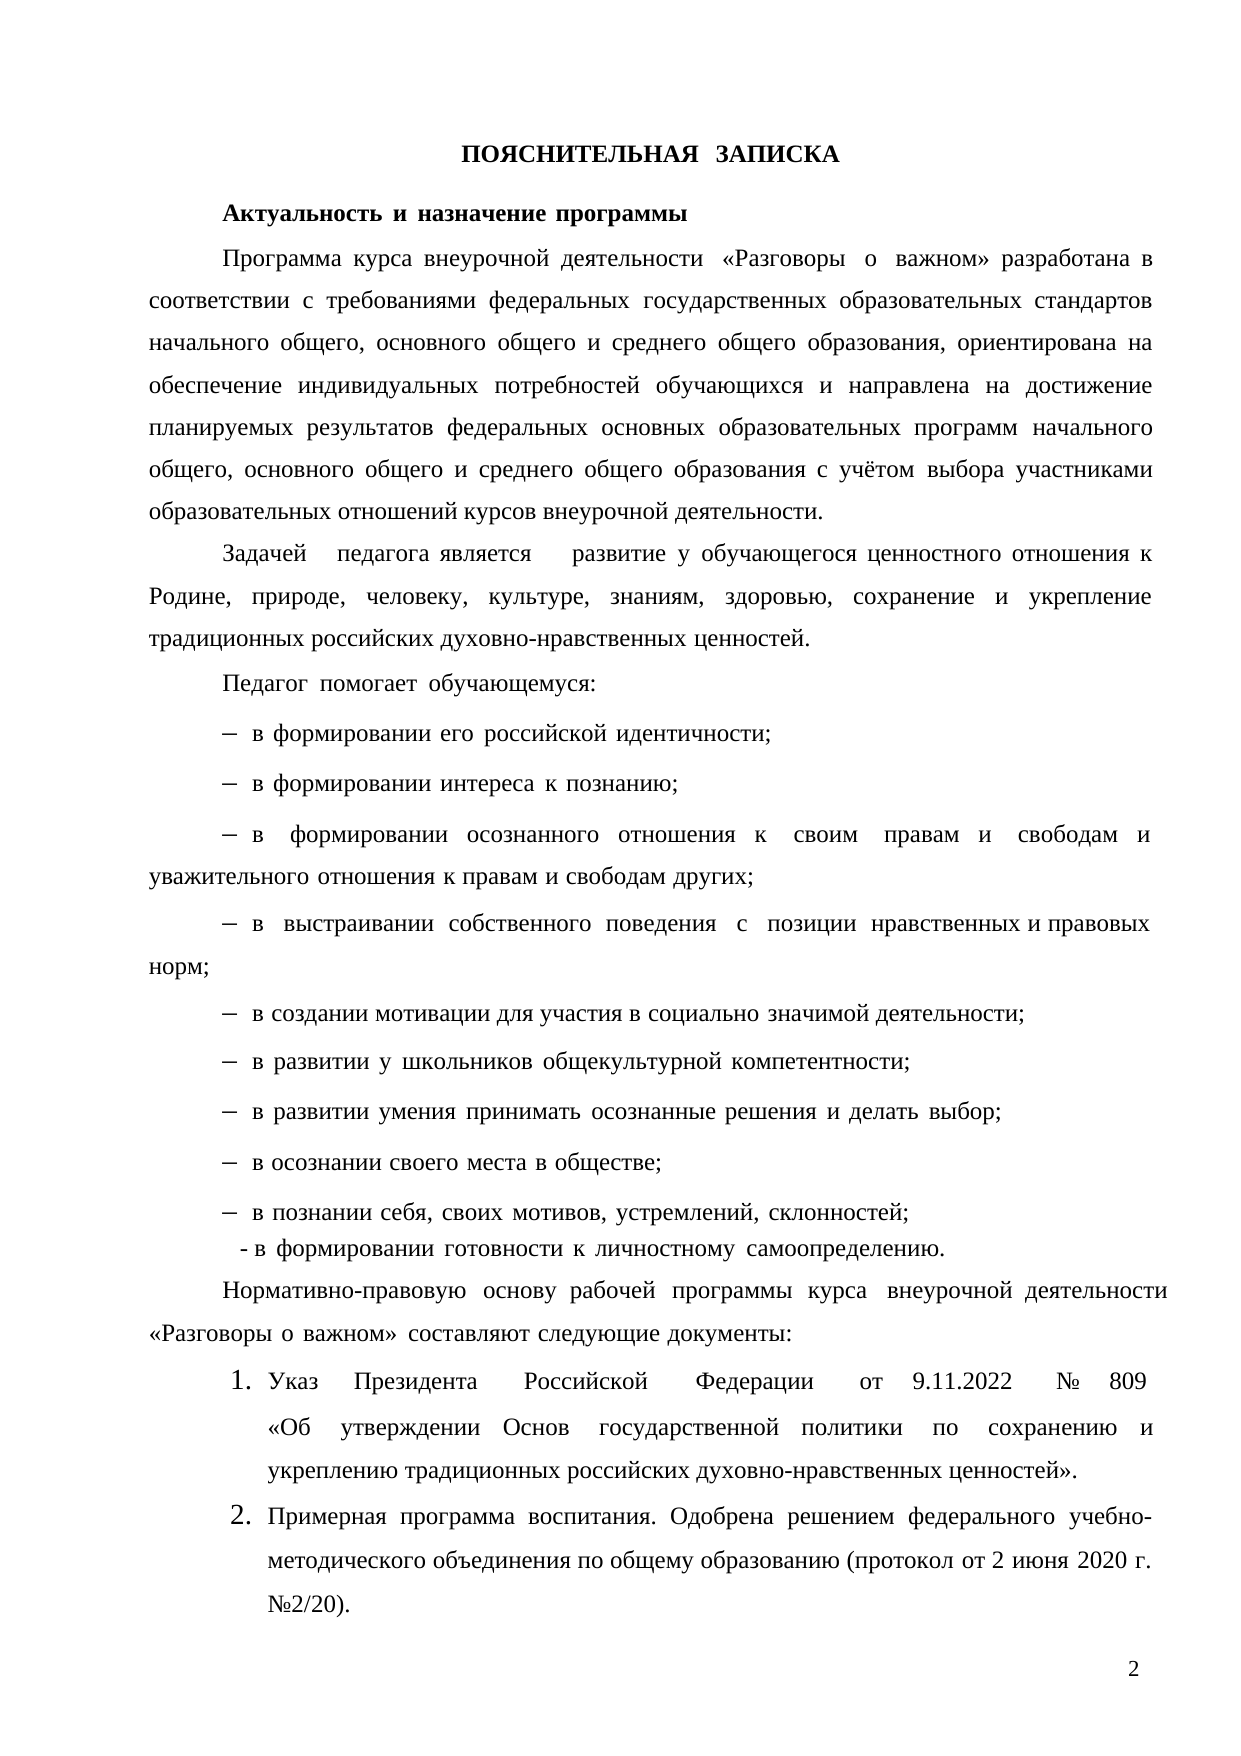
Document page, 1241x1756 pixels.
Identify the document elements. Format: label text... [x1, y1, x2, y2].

list в развитии умения принимать осознанные решения и делать выбор; [222, 1092, 1167, 1126]
text Педагог помогает обучающемуся: [222, 666, 1167, 698]
list Указ Президента Российской Федерации от 9.11.2022 № 809 [230, 1362, 1167, 1396]
list в познании себя, своих мотивов, устремлений, склонностей; [222, 1193, 1167, 1226]
list в осознании своего места в обществе; [222, 1143, 1167, 1176]
text Нормативно-правовую основу рабочей программы курса внеурочной деятельности «Разговоры о важном» составляют следующие документы: [148, 1276, 1167, 1347]
list в формировании осознанного отношения к своим правам и свободам и уважительного отношения к правам и свободам других; [148, 815, 1151, 890]
list в создании мотивации для участия в социально значимой деятельности; [222, 994, 1167, 1027]
text Задачей педагога является развитие у обучающегося ценностного отношения к Родине, природе, человеку, культуре, знаниям, здоровью, сохранение и укрепление традиционных российских духовно-нравственных ценностей. [148, 538, 1152, 652]
subtitle ПОЯСНИТЕЛЬНАЯ ЗАПИСКА [133, 139, 1167, 168]
subtitle Актуальность и назначение программы [222, 198, 1167, 227]
list в выстраивании собственного поведения с позиции нравственных и правовых норм; [148, 904, 1150, 980]
list Примерная программа воспитания. Одобрена решением федерального учебно-методического объединения по общему образованию (протокол от 2 июня 2020 г. №2/20). [230, 1497, 1152, 1618]
list в развитии у школьников общекультурной компетентности; [222, 1042, 1167, 1076]
list в формировании интереса к познанию; [222, 764, 1167, 798]
text «Об утверждении Основ государственной политики по сохранению и укреплению традиционных российских духовно-нравственных ценностей». [267, 1412, 1153, 1483]
text - в формировании готовности к личностному самоопределению. [133, 1233, 1167, 1262]
list в формировании его российской идентичности; [222, 714, 1167, 748]
text Программа курса внеурочной деятельности «Разговоры о важном» разработана в соответствии с требованиями федеральных государственных образовательных стандартов начального общего, основного общего и среднего общего образования, ориентирована на обеспечение индивидуальных потребностей обучающихся и направлена на достижение планируемых результатов федеральных основных образовательных программ начального общего, основного общего и среднего общего образования с учётом выбора участниками образовательных отношений курсов внеурочной деятельности. [148, 243, 1153, 525]
